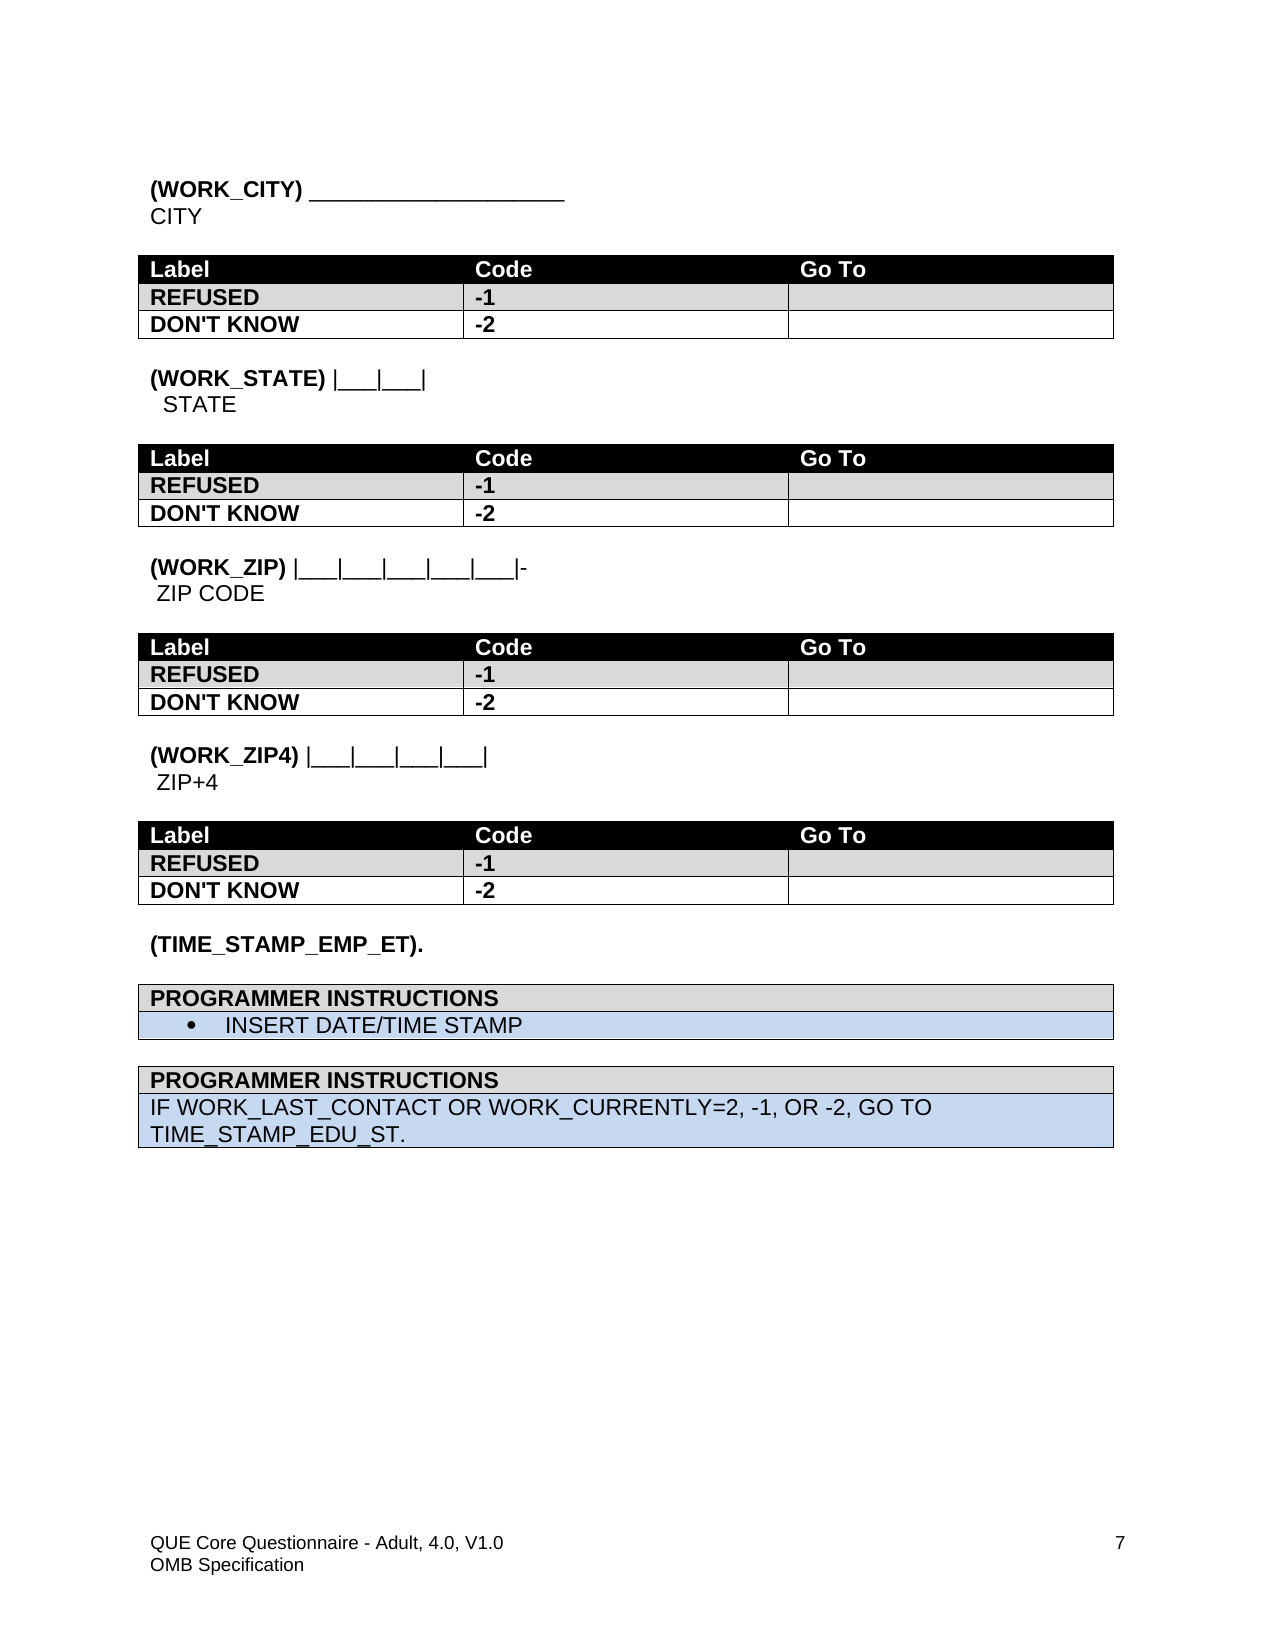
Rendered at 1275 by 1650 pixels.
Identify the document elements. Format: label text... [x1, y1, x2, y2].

table_cell REFUSED [139, 850, 463, 876]
text ZIP CODE [150, 580, 1125, 606]
table_cell DON'T KNOW [139, 311, 463, 338]
table_cell [789, 500, 1113, 526]
table_header PROGRAMMER INSTRUCTIONS [139, 985, 1113, 1011]
table_cell [789, 473, 1113, 499]
table_header Code [464, 634, 788, 660]
table_cell -1 [464, 661, 788, 687]
table_header Go To [789, 634, 1113, 660]
table_cell REFUSED [139, 661, 463, 687]
table_header Code [464, 445, 788, 471]
table_cell [789, 284, 1113, 310]
table_cell IF WORK_LAST_CONTACT OR WORK_CURRENTLY=2, -1, OR -2, GO TO TIME_STAMP_EDU_ST. [139, 1094, 1113, 1147]
table_cell DON'T KNOW [139, 500, 463, 526]
text (WORK_CITY) ____________________ [150, 176, 1125, 203]
text CITY [150, 203, 1125, 229]
table_header Go To [789, 445, 1113, 471]
table_header Code [464, 823, 788, 849]
table_cell -2 [464, 500, 788, 526]
text (TIME_STAMP_EMP_ET). [150, 931, 1125, 957]
table_cell -1 [464, 850, 788, 876]
table_cell -2 [464, 689, 788, 715]
table_cell INSERT DATE/TIME STAMP [139, 1012, 1113, 1038]
table_cell [789, 311, 1113, 338]
table_header Label [139, 823, 463, 849]
text ZIP+4 [150, 769, 1125, 795]
table_cell REFUSED [139, 473, 463, 499]
table_cell -1 [464, 284, 788, 310]
table_header Label [139, 634, 463, 660]
table_cell [789, 661, 1113, 687]
table_cell -2 [464, 311, 788, 338]
text (WORK_ZIP4) |___|___|___|___| [150, 742, 1125, 769]
table_cell DON'T KNOW [139, 689, 463, 715]
table_header Go To [789, 823, 1113, 849]
table_header Go To [789, 256, 1113, 283]
table_cell DON'T KNOW [139, 877, 463, 903]
text STATE [150, 391, 1125, 418]
table_cell [789, 877, 1113, 903]
table_cell [789, 850, 1113, 876]
table_cell -1 [464, 473, 788, 499]
table_header PROGRAMMER INSTRUCTIONS [139, 1067, 1113, 1093]
table_cell [789, 689, 1113, 715]
table_cell REFUSED [139, 284, 463, 310]
text (WORK_ZIP) |___|___|___|___|___|- [150, 554, 1125, 580]
table_header Code [464, 256, 788, 283]
table_cell -2 [464, 877, 788, 903]
table_header Label [139, 256, 463, 283]
text (WORK_STATE) |___|___| [150, 365, 1125, 391]
table_header Label [139, 445, 463, 471]
